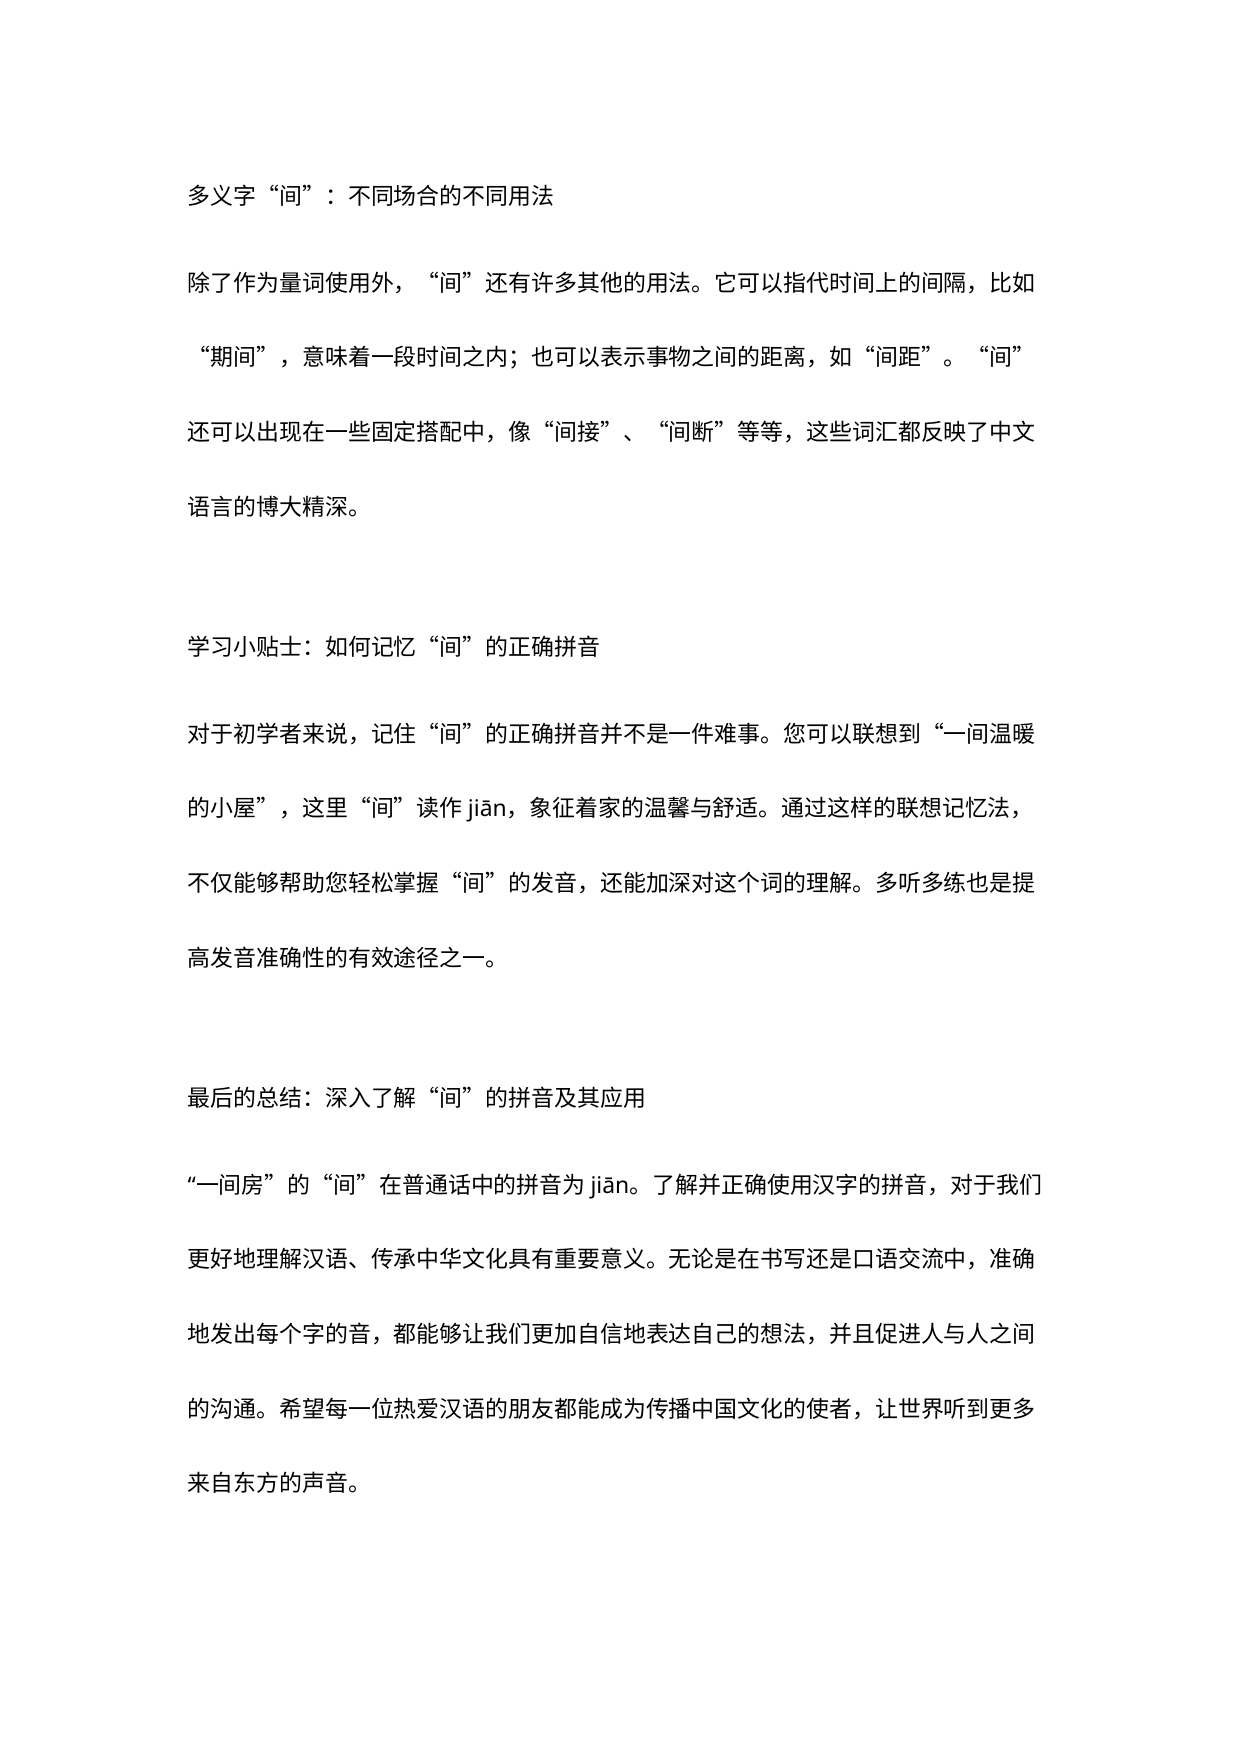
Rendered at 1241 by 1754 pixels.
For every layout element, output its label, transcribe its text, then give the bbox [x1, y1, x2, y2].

text 最后的总结：深入了解“间”的拼音及其应用 [187, 1064, 1053, 1129]
text 除了作为量词使用外，“间”还有许多其他的用法。它可以指代时间上的间隔，比如“期间”，意味着一段时间之内；也可以表示事物之间的距离，如“间距”。“间”还可以出现在一些固定搭配中，像“间接”、“间断”等等，这些词汇都反映了中文语言的博大精深。 [187, 248, 1053, 538]
text 学习小贴士：如何记忆“间”的正确拼音 [187, 613, 1053, 678]
text “一间房”的“间”在普通话中的拼音为 jiān。了解并正确使用汉字的拼音，对于我们更好地理解汉语、传承中华文化具有重要意义。无论是在书写还是口语交流中，准确地发出每个字的音，都能够让我们更加自信地表达自己的想法，并且促进人与人之间的沟通。希望每一位热爱汉语的朋友都能成为传播中国文化的使者，让世界听到更多来自东方的声音。 [187, 1151, 1053, 1514]
text 多义字“间”：不同场合的不同用法 [187, 162, 1053, 227]
text 对于初学者来说，记住“间”的正确拼音并不是一件难事。您可以联想到“一间温暖的小屋”，这里“间”读作 jiān，象征着家的温馨与舒适。通过这样的联想记忆法，不仅能够帮助您轻松掌握“间”的发音，还能加深对这个词的理解。多听多练也是提高发音准确性的有效途径之一。 [187, 699, 1053, 989]
